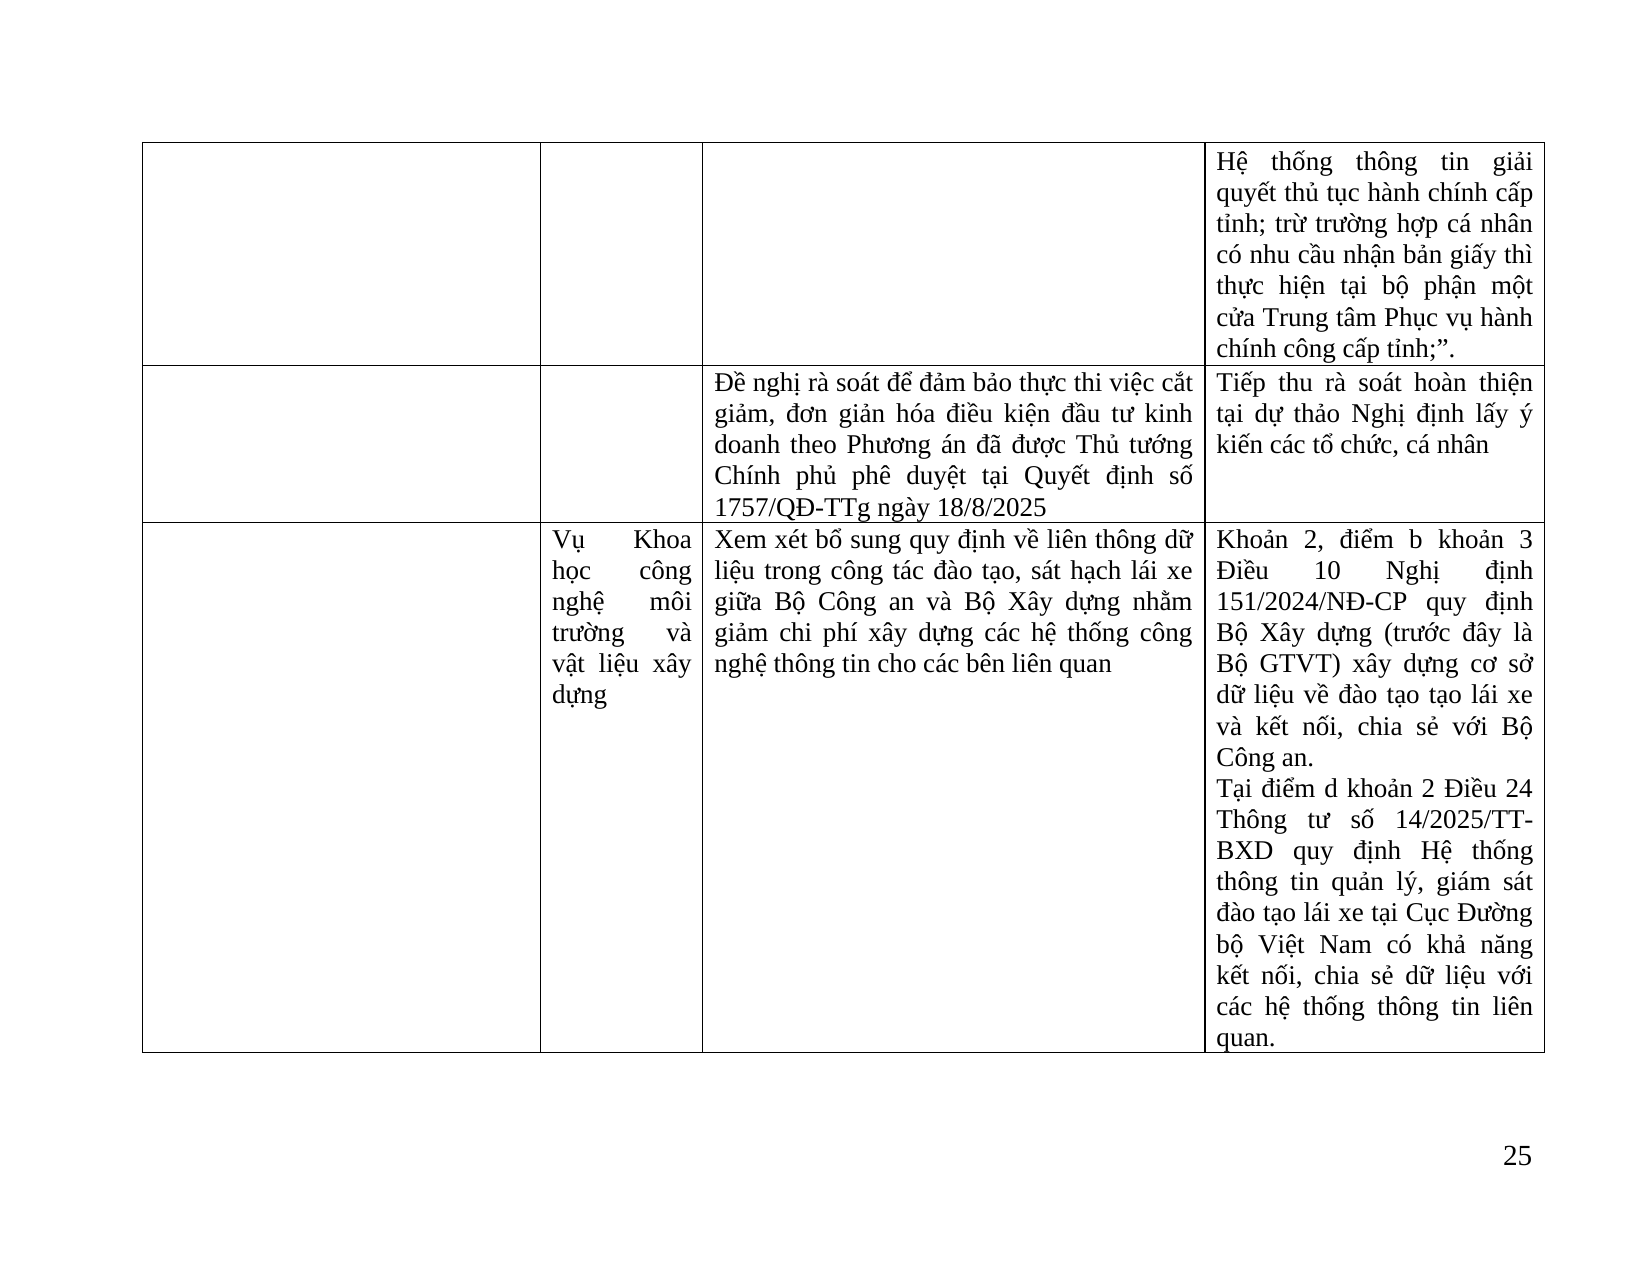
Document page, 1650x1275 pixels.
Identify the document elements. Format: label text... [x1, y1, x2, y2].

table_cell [1206, 143, 1544, 365]
table_cell [143, 143, 540, 365]
table_cell [143, 366, 540, 522]
table_cell Xem xét bổ sung quy định về liên thông dữ liệu trong công tác đào tạo, sát hạch lái xe giữa Bộ Công an và Bộ Xây dựng nhằm giảm chi phí xây dựng các hệ thống công nghệ thông tin cho các bên liên quan [703, 523, 1204, 1052]
table_cell Tiếp thu rà soát hoàn thiện tại dự thảo Nghị định lấy ý kiến các tổ chức, cá nhân [1206, 366, 1544, 522]
table_cell [541, 366, 702, 522]
table_cell Khoản 2, điểm b khoản 3 Điều 10 Nghị định 151/2024/NĐ-CP quy định Bộ Xây dựng (trước đây là Bộ GTVT) xây dựng cơ sở dữ liệu về đào tạo tạo lái xe và kết nối, chia sẻ với Bộ Công an. Tại điểm d khoản 2 Điều 24 Thông tư số 14/2025/TT-BXD quy định Hệ thống thông tin quản lý, giám sát đào tạo lái xe tại Cục Đường bộ Việt Nam có khả năng kết nối, chia sẻ dữ liệu với các hệ thống thông tin liên quan. [1206, 523, 1544, 1052]
table_cell Đề nghị rà soát để đảm bảo thực thi việc cắt giảm, đơn giản hóa điều kiện đầu tư kinh doanh theo Phương án đã được Thủ tướng Chính phủ phê duyệt tại Quyết định số 1757/QĐ-TTg ngày 18/8/2025 [703, 366, 1204, 522]
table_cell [703, 143, 1204, 365]
table_cell [541, 143, 702, 365]
table_cell Vụ Khoa học công nghệ môi trường và vật liệu xây dựng [541, 523, 702, 1052]
table_cell [143, 523, 540, 1052]
